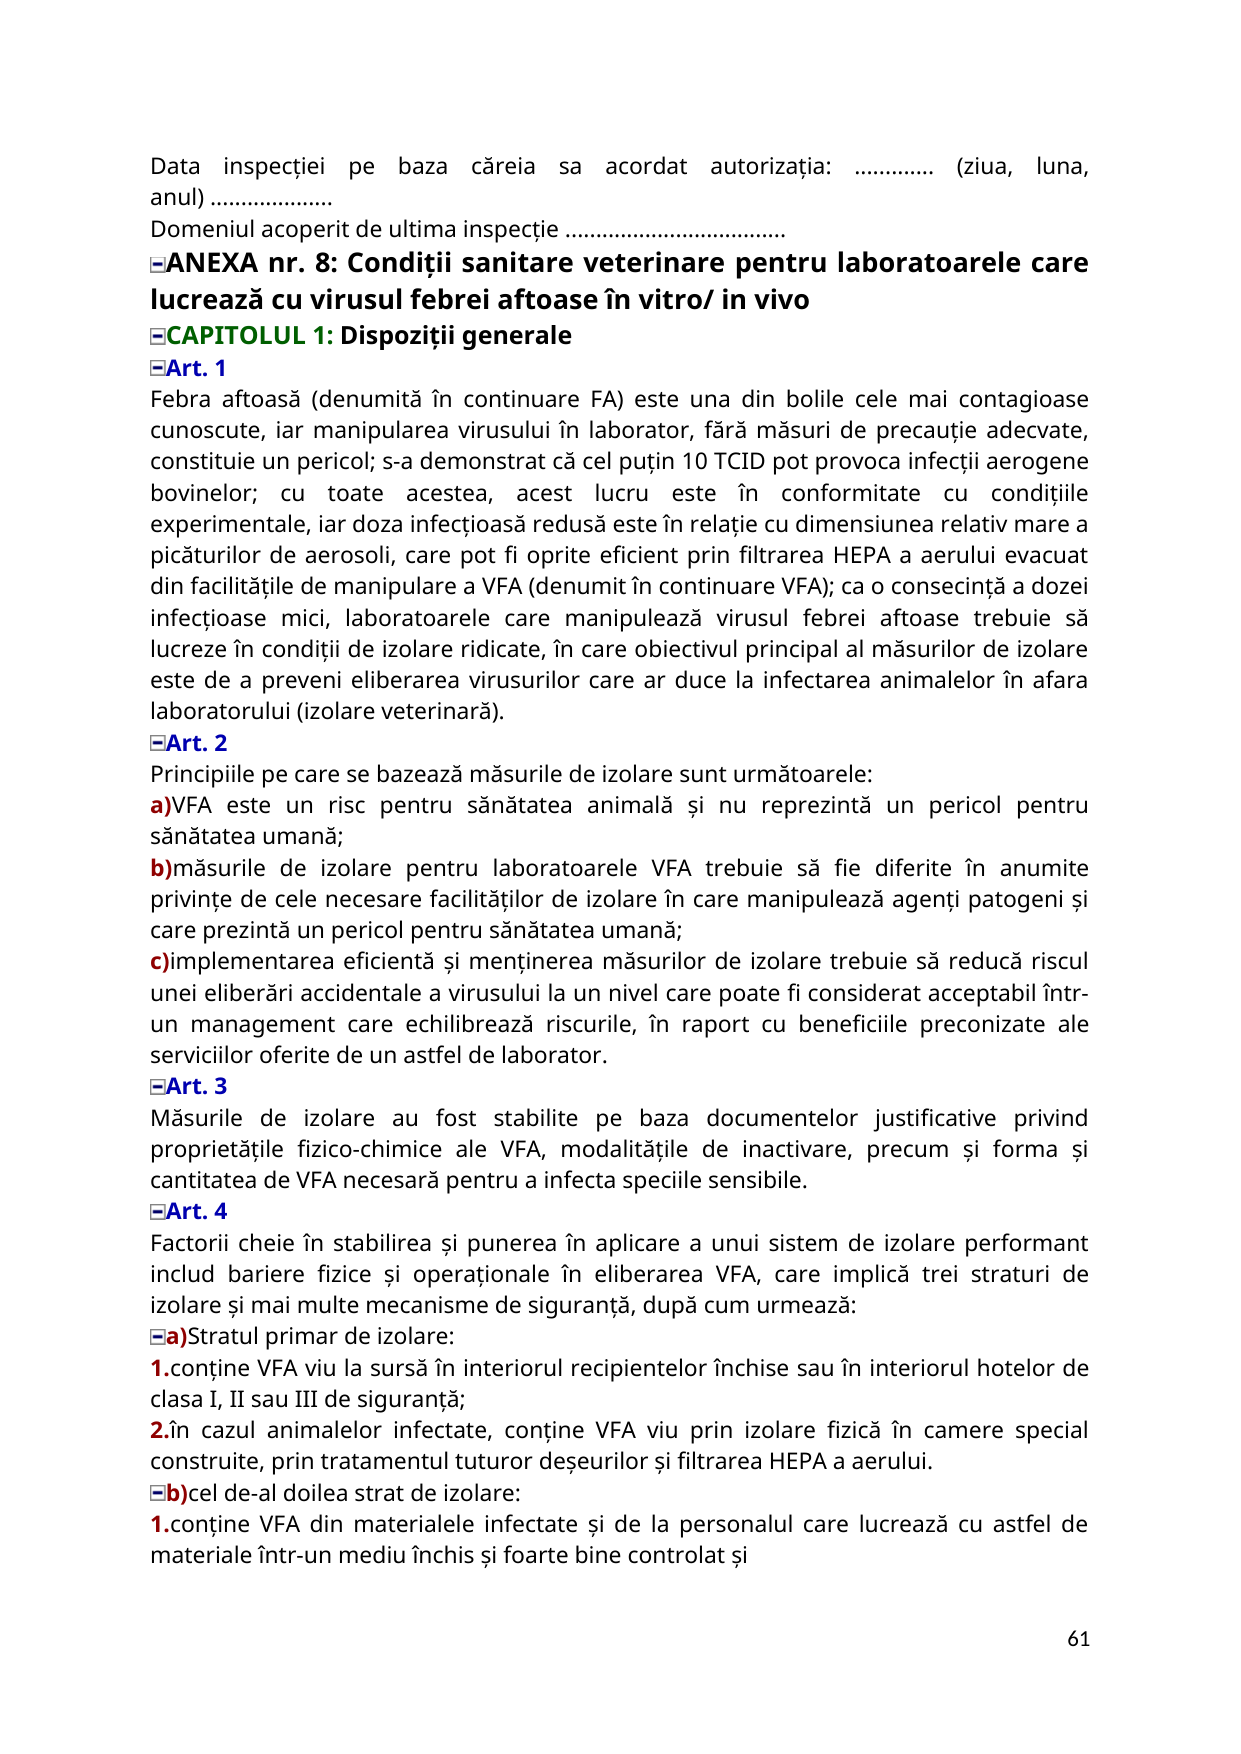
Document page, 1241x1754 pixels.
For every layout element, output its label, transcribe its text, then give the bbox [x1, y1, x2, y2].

text ANEXA nr. 8: Condiţii sanitare veterinare pentru laboratoarele care lucrează cu virusul febrei aftoase în vitro/ in vivo [150, 244, 1090, 317]
text Domeniul acoperit de ultima inspecţie .................................... [150, 212, 1090, 244]
text Data inspecţiei pe baza căreia sa acordat autorizaţia: ............. (ziua, luna, anul) .................... [150, 150, 1090, 212]
picture [150, 257, 166, 273]
text Măsurile de izolare au fost stabilite pe baza documentelor justificative privind proprietăţile fizico-chimice ale VFA, modalităţile de inactivare, precum şi forma şi cantitatea de VFA necesară pentru a infecta speciile sensibile. [150, 1102, 1090, 1195]
text b)măsurile de izolare pentru laboratoarele VFA trebuie să fie diferite în anumite privinţe de cele necesare facilităţilor de izolare în care manipulează agenţi patogeni şi care prezintă un pericol pentru sănătatea umană; [150, 852, 1090, 945]
text Art. 2 [150, 727, 1090, 758]
text Art. 3 [150, 1070, 1090, 1102]
text Factorii cheie în stabilirea şi punerea în aplicare a unui sistem de izolare performant includ bariere fizice şi operaţionale în eliberarea VFA, care implică trei straturi de izolare şi mai multe mecanisme de siguranţă, după cum urmează: [150, 1227, 1090, 1320]
picture [150, 735, 166, 751]
picture [150, 1204, 166, 1220]
text Principiile pe care se bazează măsurile de izolare sunt următoarele: [150, 758, 1090, 789]
text b)cel de-al doilea strat de izolare: [150, 1477, 1090, 1508]
text c)implementarea eficientă şi menţinerea măsurilor de izolare trebuie să reducă riscul unei eliberări accidentale a virusului la un nivel care poate fi considerat acceptabil într-un management care echilibrează riscurile, în raport cu beneficiile preconizate ale serviciilor oferite de un astfel de laborator. [150, 945, 1090, 1070]
picture [150, 1079, 166, 1095]
text Art. 1 [150, 352, 1090, 383]
text a)Stratul primar de izolare: [150, 1320, 1090, 1352]
text Art. 4 [150, 1195, 1090, 1227]
picture [150, 1485, 166, 1501]
picture [150, 328, 166, 345]
text Febra aftoasă (denumită în continuare FA) este una din bolile cele mai contagioase cunoscute, iar manipularea virusului în laborator, fără măsuri de precauţie adecvate, constituie un pericol; s-a demonstrat că cel puţin 10 TCID pot provoca infecţii aerogene bovinelor; cu toate acestea, acest lucru este în conformitate cu condiţiile experimentale, iar doza infecţioasă redusă este în relaţie cu dimensiunea relativ mare a picăturilor de aerosoli, care pot fi oprite eficient prin filtrarea HEPA a aerului evacuat din facilităţile de manipulare a VFA (denumit în continuare VFA); ca o consecinţă a dozei infecţioase mici, laboratoarele care manipulează virusul febrei aftoase trebuie să lucreze în condiţii de izolare ridicate, în care obiectivul principal al măsurilor de izolare este de a preveni eliberarea virusurilor care ar duce la infectarea animalelor în afara laboratorului (izolare veterinară). [150, 383, 1090, 727]
text CAPITOLUL 1: Dispoziţii generale [150, 317, 1090, 352]
text 1.conţine VFA din materialele infectate şi de la personalul care lucrează cu astfel de materiale într-un mediu închis şi foarte bine controlat şi [150, 1508, 1090, 1570]
text 2.în cazul animalelor infectate, conţine VFA viu prin izolare fizică în camere special construite, prin tratamentul tuturor deşeurilor şi filtrarea HEPA a aerului. [150, 1414, 1090, 1477]
picture [150, 360, 166, 376]
text a)VFA este un risc pentru sănătatea animală şi nu reprezintă un pericol pentru sănătatea umană; [150, 789, 1090, 852]
picture [150, 1329, 166, 1345]
text 1.conţine VFA viu la sursă în interiorul recipientelor închise sau în interiorul hotelor de clasa I, II sau III de siguranţă; [150, 1352, 1090, 1414]
